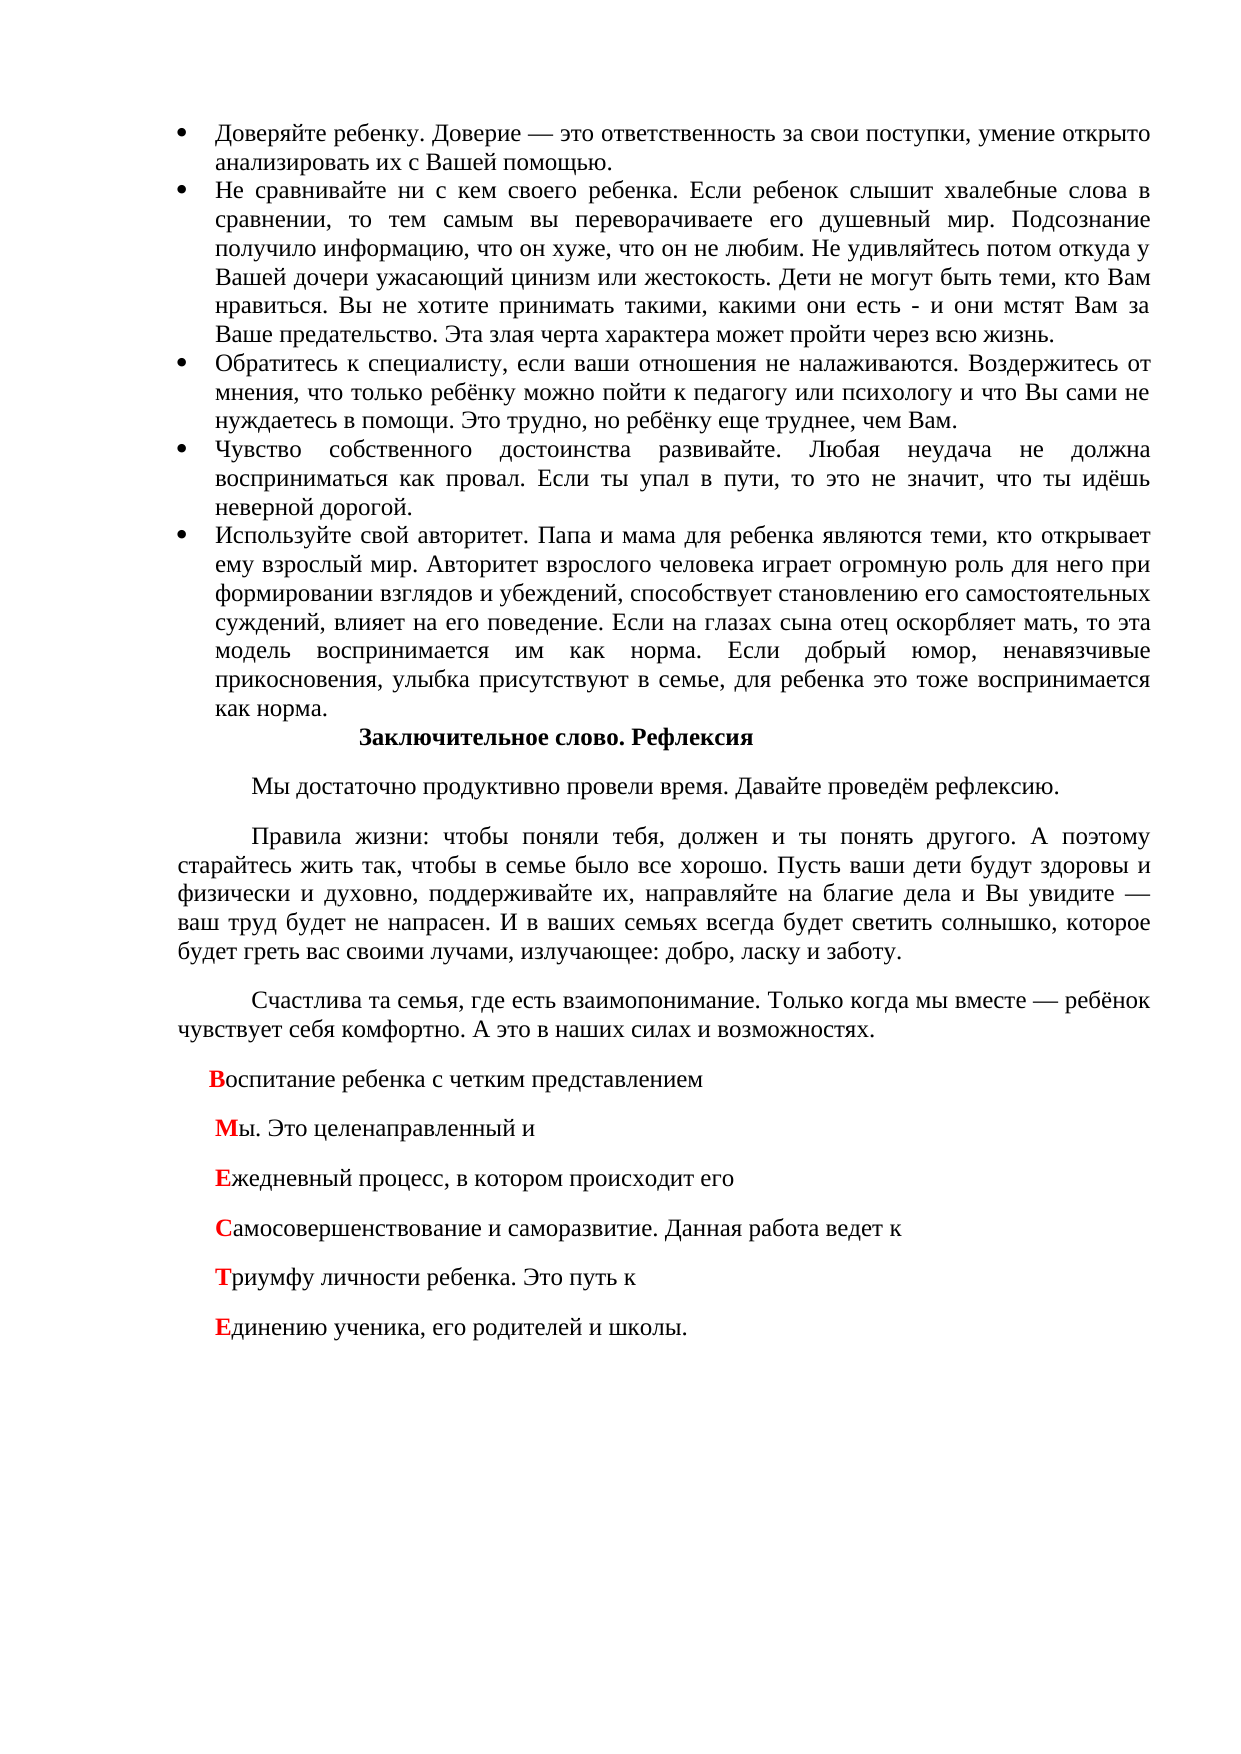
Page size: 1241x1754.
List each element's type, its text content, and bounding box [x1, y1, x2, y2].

text Заключительное слово. Рефлексия [177, 722, 1152, 751]
text Единению ученика, его родителей и школы. [215, 1312, 1152, 1341]
text Правила жизни: чтобы поняли тебя, должен и ты понять другого. А поэтому старайтесь жить так, чтобы в семье было все хорошо. Пусть ваши дети будут здоровы и физически и духовно, поддерживайте их, направляйте на благие дела и Вы увидите — ваш труд будет не напрасен. И в ваших семьях всегда будет светить солнышко, которое будет греть вас своими лучами, излучающее: добро, ласку и заботу. [177, 821, 1152, 965]
list Не сравнивайте ни с кем своего ребенка. Если ребенок слышит хвалебные слова в сравнении, то тем самым вы переворачиваете его душевный мир. Подсознание получило информацию, что он хуже, что он не любим. Не удивляйтесь потом откуда у Вашей дочери ужасающий цинизм или жестокость. Дети не могут быть теми, кто Вам нравиться. Вы не хотите принимать такими, какими они есть - и они мстят Вам за Ваше предательство. Эта злая черта характера может пройти через всю жизнь. [177, 176, 1152, 348]
text Триумфy личности ребенка. Это путь к [215, 1262, 1152, 1291]
list Чувство собственного достоинства развивайте. Любая неудача не должна восприниматься как провал. Если ты упал в пути, то это не значит, что ты идёшь неверной дорогой. [177, 434, 1152, 521]
text Самосовершенствование и саморазвитие. Данная работа ведет к [215, 1213, 1152, 1241]
text Ежедневный процесс, в котором происходит его [215, 1163, 1152, 1192]
text Мы достаточно продуктивно провели время. Давайте проведём рефлексию. [177, 771, 1152, 800]
list Используйте свой авторитет. Папа и мама для ребенка являются теми, кто открывает ему взрослый мир. Авторитет взрослого человека играет огромную роль для него при формировании взглядов и убеждений, способствует становлению его самостоятельных суждений, влияет на его поведение. Если на глазах сына отец оскорбляет мать, то эта модель воспринимается им как норма. Если добрый юмор, ненавязчивые прикосновения, улыбка присутствуют в семье, для ребенка это тоже воспринимается как норма. [177, 521, 1152, 722]
text Мы. Это целенаправленный и [215, 1113, 1152, 1142]
list Обратитесь к специалисту, если ваши отношения не налаживаются. Воздержитесь от мнения, что только ребёнку можно пойти к педагогу или психологу и что Вы сами не нуждаетесь в помощи. Это трудно, но ребёнку еще труднее, чем Вам. [177, 348, 1152, 434]
list Доверяйте ребенку. Доверие — это ответственность за свои поступки, умение открыто анализировать их с Вашей помощью. [177, 118, 1152, 176]
text Воспитание ребенка с четким представлением [177, 1064, 1152, 1093]
text Счастлива та семья, где есть взаимопонимание. Только когда мы вместе — ребёнок чувствует себя комфортно. А это в наших силах и возможностях. [177, 986, 1152, 1043]
